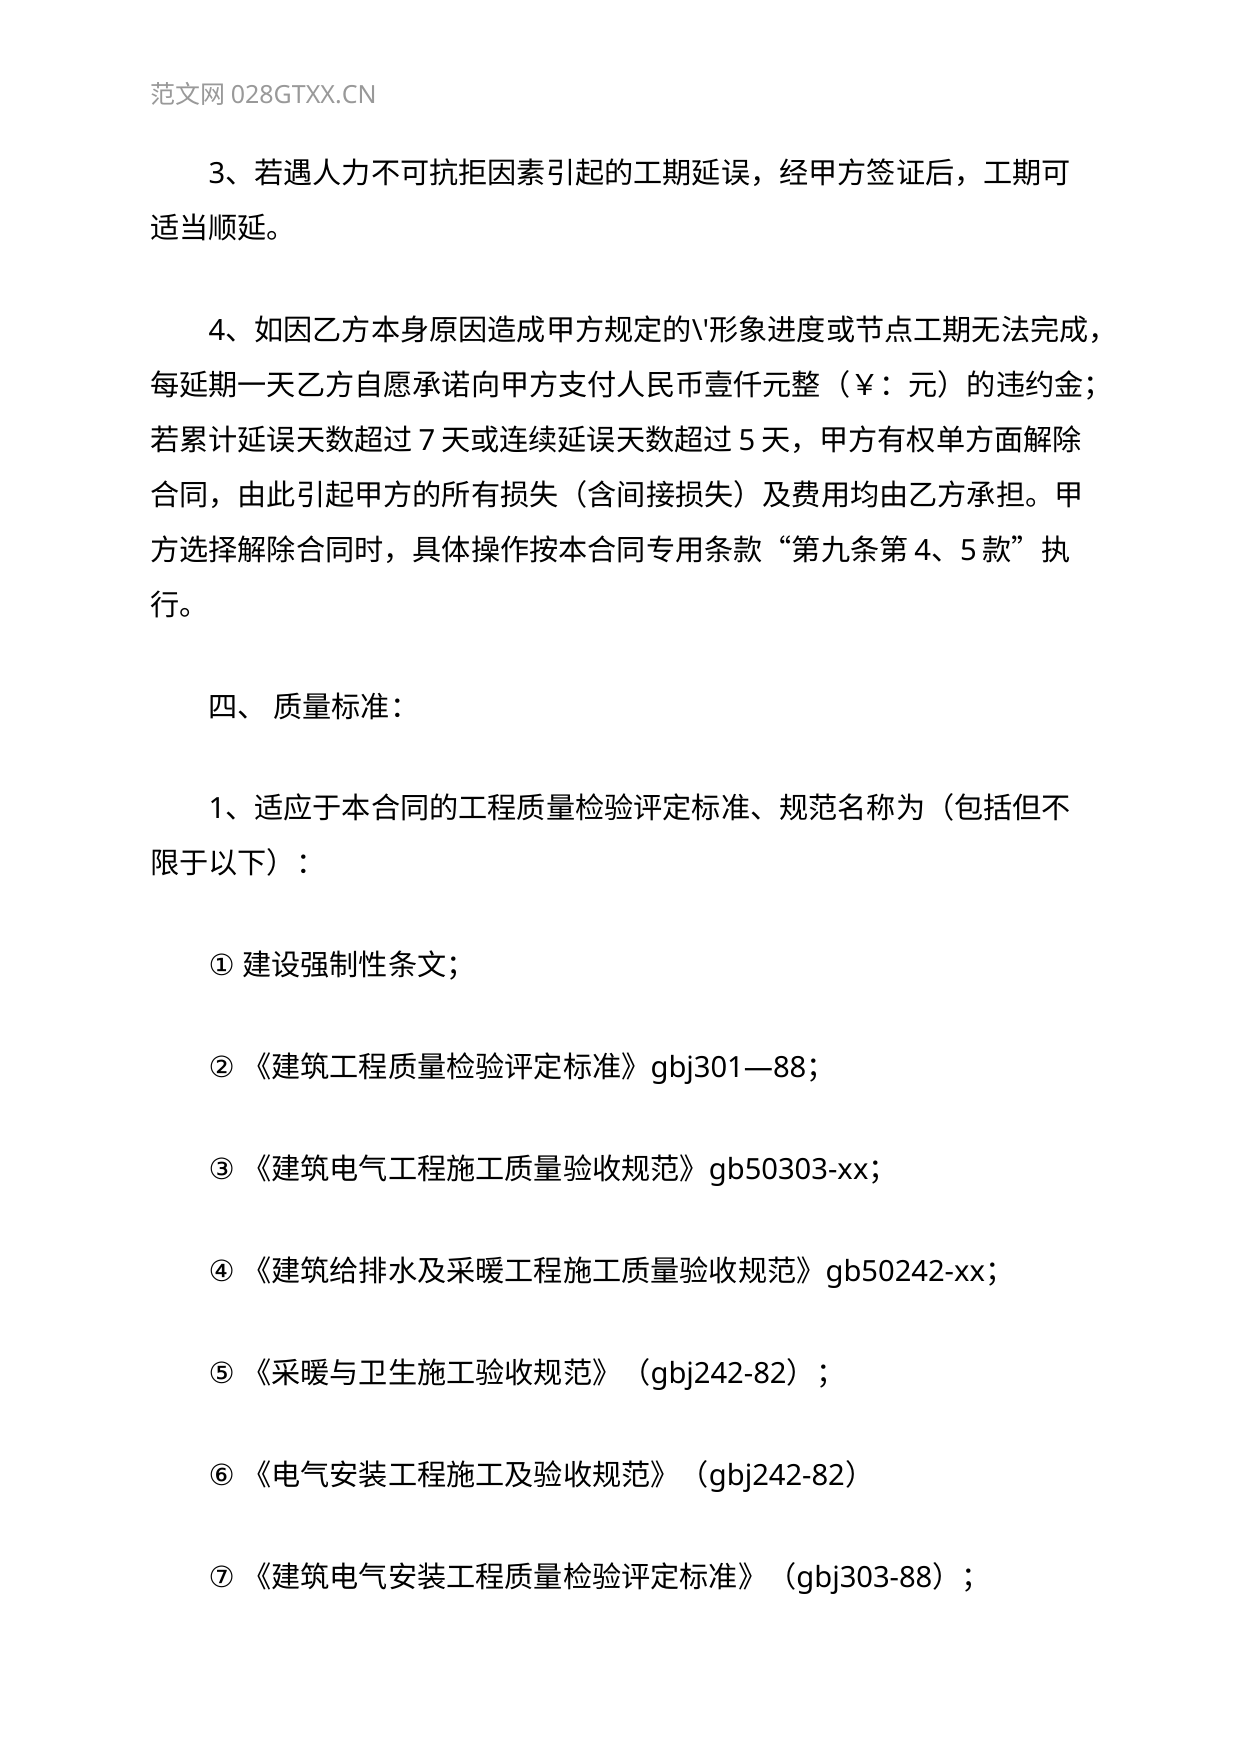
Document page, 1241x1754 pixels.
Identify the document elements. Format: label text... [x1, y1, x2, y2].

text ⑦ 《建筑电气安装工程质量检验评定标准》（gbj303-88）； [150, 1554, 1090, 1596]
text 1、适应于本合同的工程质量检验评定标准、规范名称为（包括但不限于以下）： [150, 785, 1090, 882]
text 4、如因乙方本身原因造成甲方规定的\'形象进度或节点工期无法完成，每延期一天乙方自愿承诺向甲方支付人民币壹仟元整（￥：元）的违约金；若累计延误天数超过7天或连续延误天数超过5天，甲方有权单方面解除合同，由此引起甲方的所有损失（含间接损失）及费用均由乙方承担。甲方选择解除合同时，具体操作按本合同专用条款“第九条第4、5款”执行。 [150, 307, 1090, 624]
text ④ 《建筑给排水及采暖工程施工质量验收规范》gb50242-xx； [150, 1248, 1090, 1290]
text ① 建设强制性条文； [150, 942, 1090, 984]
text ③ 《建筑电气工程施工质量验收规范》gb50303-xx； [150, 1146, 1090, 1188]
text ⑥ 《电气安装工程施工及验收规范》（gbj242-82） [150, 1452, 1090, 1494]
text ⑤ 《采暖与卫生施工验收规范》（gbj242-82）； [150, 1350, 1090, 1392]
text 四、 质量标准： [150, 683, 1090, 726]
text 3、若遇人力不可抗拒因素引起的工期延误，经甲方签证后，工期可适当顺延。 [150, 150, 1090, 247]
text ② 《建筑工程质量检验评定标准》gbj301—88； [150, 1044, 1090, 1086]
